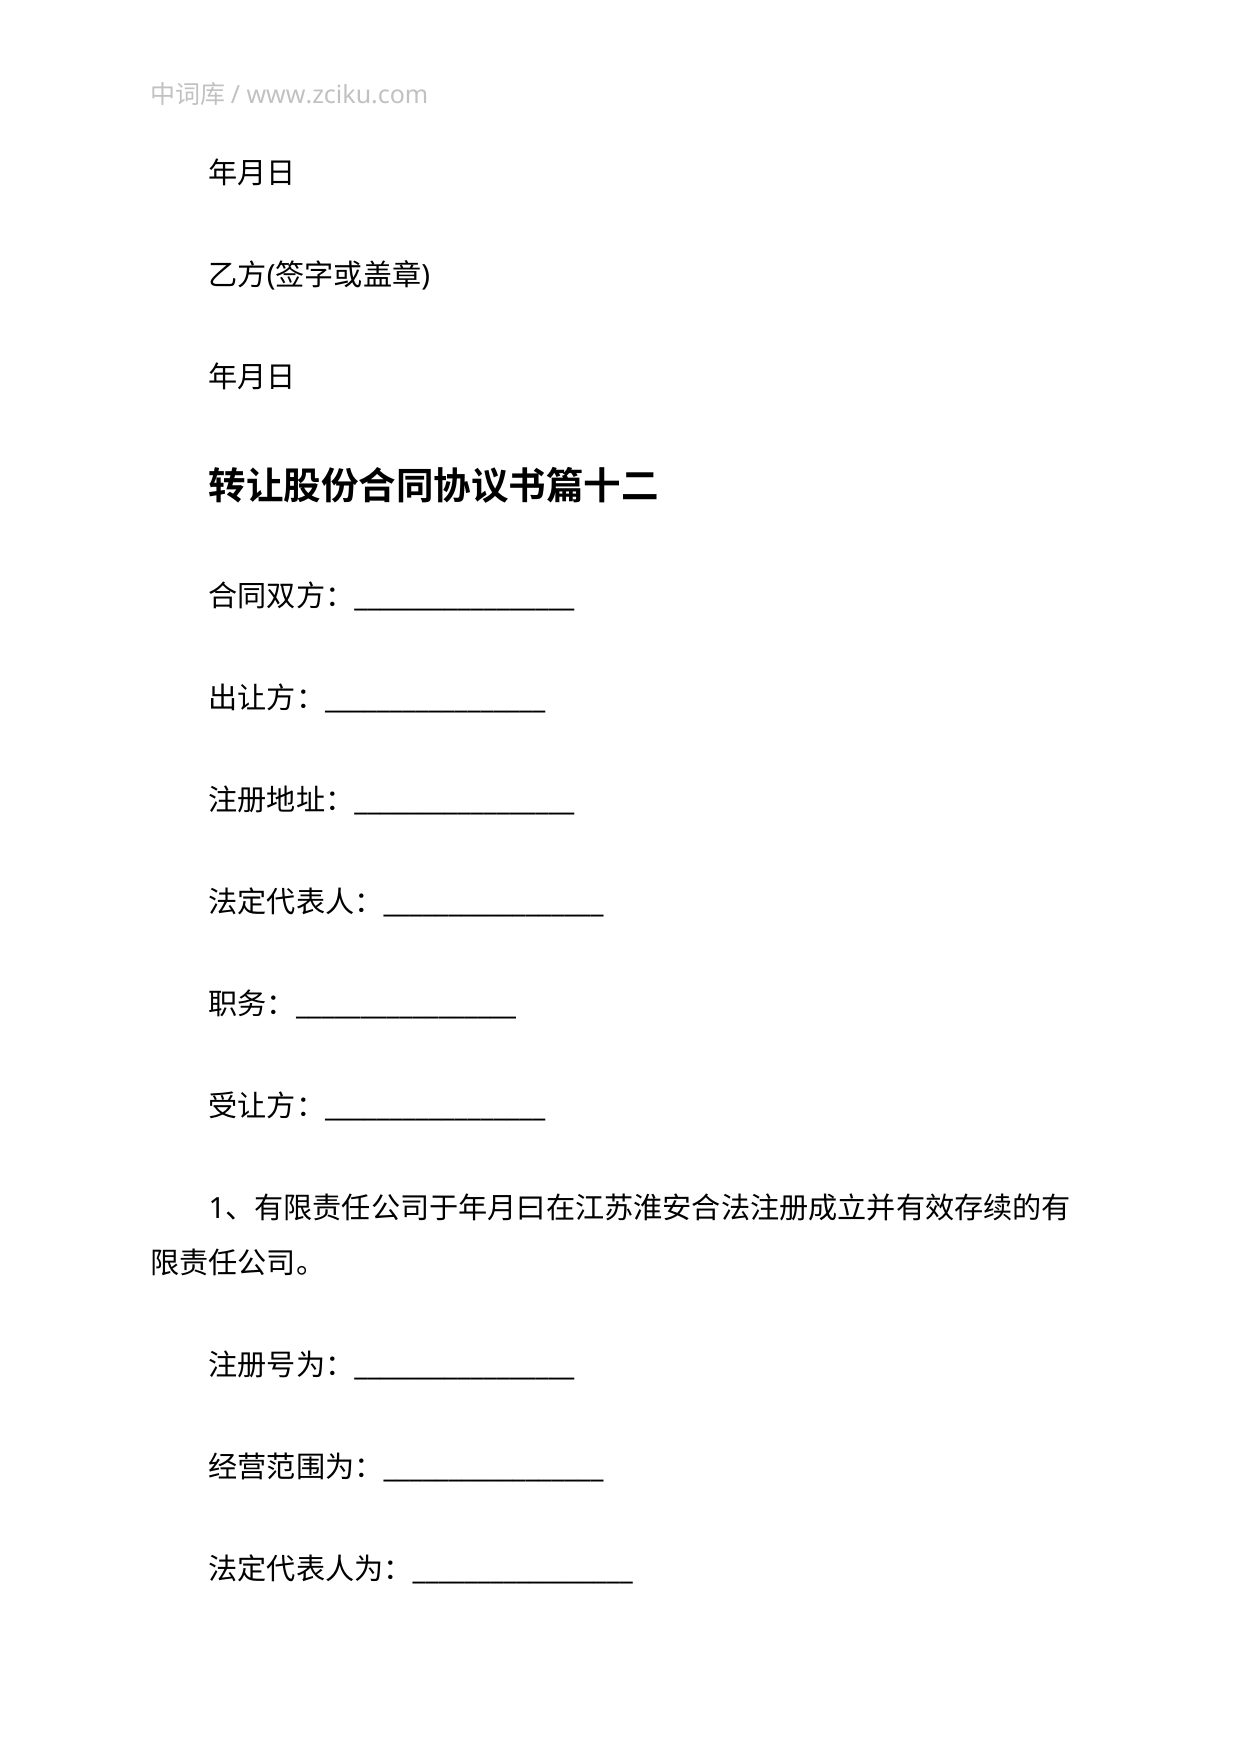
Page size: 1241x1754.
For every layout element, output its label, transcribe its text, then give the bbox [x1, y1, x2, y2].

text 1、有限责任公司于年月曰在江苏淮安合法注册成立并有效存续的有限责任公司。 [150, 1185, 1090, 1282]
text 出让方：_________________ [150, 675, 1090, 717]
text 转让股份合同协议书篇十二 [150, 456, 1090, 510]
text 年月日 [150, 150, 1090, 192]
text 受让方：_________________ [150, 1083, 1090, 1125]
text 乙方(签字或盖章) [150, 252, 1090, 294]
text 法定代表人：_________________ [150, 879, 1090, 921]
text 经营范围为：_________________ [150, 1443, 1090, 1486]
text 职务：_________________ [150, 981, 1090, 1023]
text 注册地址：_________________ [150, 777, 1090, 819]
text 法定代表人为：_________________ [150, 1546, 1090, 1588]
text 合同双方：_________________ [150, 573, 1090, 615]
text 年月日 [150, 354, 1090, 396]
text 注册号为：_________________ [150, 1342, 1090, 1384]
